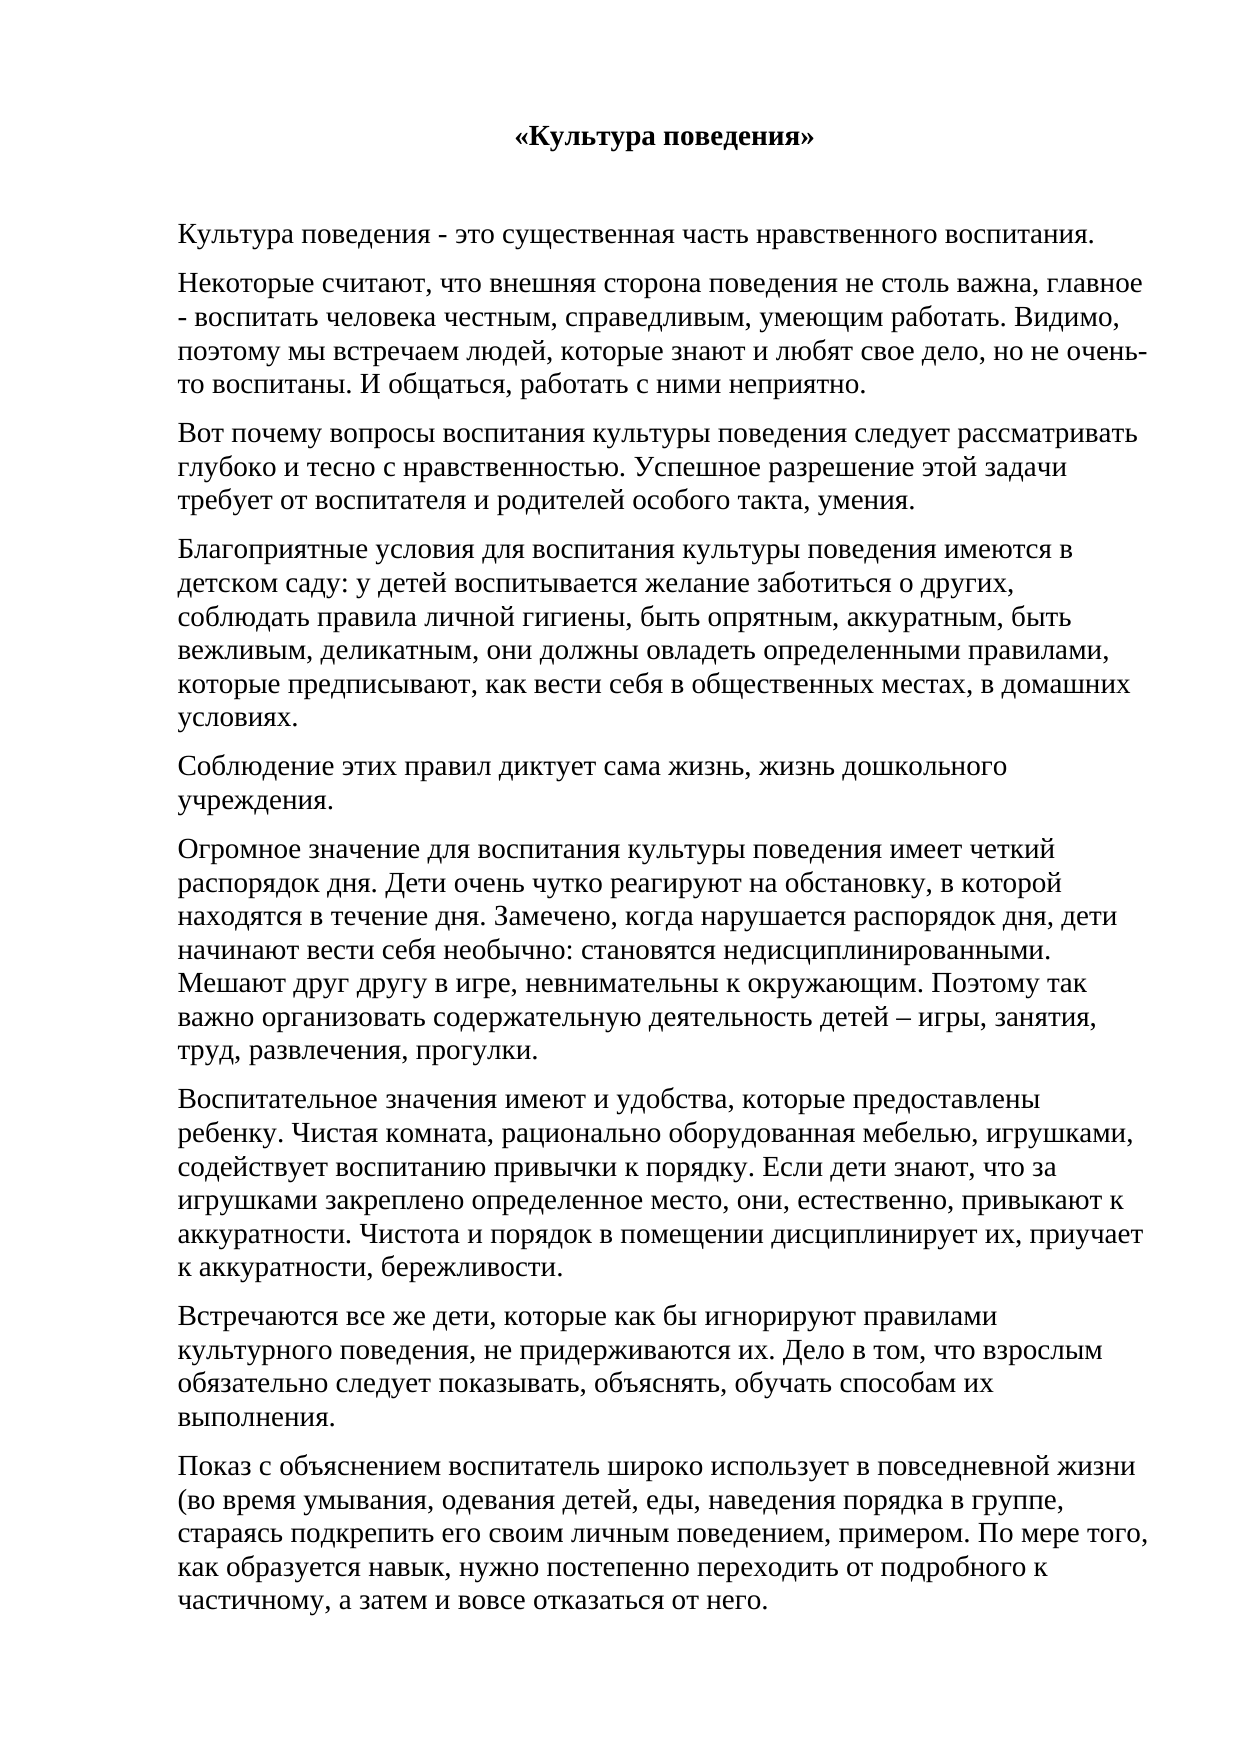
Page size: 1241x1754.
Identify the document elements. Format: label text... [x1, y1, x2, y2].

text Воспитательное значения имеют и удобства, которые предоставлены ребенку. Чистая комната, рационально оборудованная мебелью, игрушками, содействует воспитанию привычки к порядку. Если дети знают, что за игрушками закреплено определенное место, они, естественно, привыкают к аккуратности. Чистота и порядок в помещении дисциплинирует их, приучает к аккуратности, бережливости. [177, 1082, 1152, 1283]
text Огромное значение для воспитания культуры поведения имеет четкий распорядок дня. Дети очень чутко реагируют на обстановку, в которой находятся в течение дня. Замечено, когда нарушается распорядок дня, дети начинают вести себя необычно: становятся недисциплинированными. Мешают друг другу в игре, невнимательны к окружающим. Поэтому так важно организовать содержательную деятельность детей – игры, занятия, труд, развлечения, прогулки. [177, 831, 1152, 1066]
text Благоприятные условия для воспитания культуры поведения имеются в детском саду: у детей воспитывается желание заботиться о других, соблюдать правила личной гигиены, быть опрятным, аккуратным, быть вежливым, деликатным, они должны овладеть определенными правилами, которые предписывают, как вести себя в общественных местах, в домашних условиях. [177, 532, 1152, 733]
text Культура поведения - это существенная часть нравственного воспитания. [177, 216, 1152, 250]
text Соблюдение этих правил диктует сама жизнь, жизнь дошкольного учреждения. [177, 748, 1152, 816]
text Встречаются все же дети, которые как бы игнорируют правилами культурного поведения, не придерживаются их. Дело в том, что взрослым обязательно следует показывать, объяснять, обучать способам их выполнения. [177, 1298, 1152, 1433]
text Некоторые считают, что внешняя сторона поведения не столь важна, главное - воспитать человека честным, справедливым, умеющим работать. Видимо, поэтому мы встречаем людей, которые знают и любят свое дело, но не очень-то воспитаны. И общаться, работать с ними неприятно. [177, 266, 1152, 400]
text «Культура поведения» [177, 118, 1152, 152]
text Вот почему вопросы воспитания культуры поведения следует рассматривать глубоко и тесно с нравственностью. Успешное разрешение этой задачи требует от воспитателя и родителей особого такта, умения. [177, 415, 1152, 516]
text Показ с объяснением воспитатель широко использует в повседневной жизни (во время умывания, одевания детей, еды, наведения порядка в группе, стараясь подкрепить его своим личным поведением, примером. По мере того, как образуется навык, нужно постепенно переходить от подробного к частичному, а затем и вовсе отказаться от него. [177, 1448, 1152, 1616]
